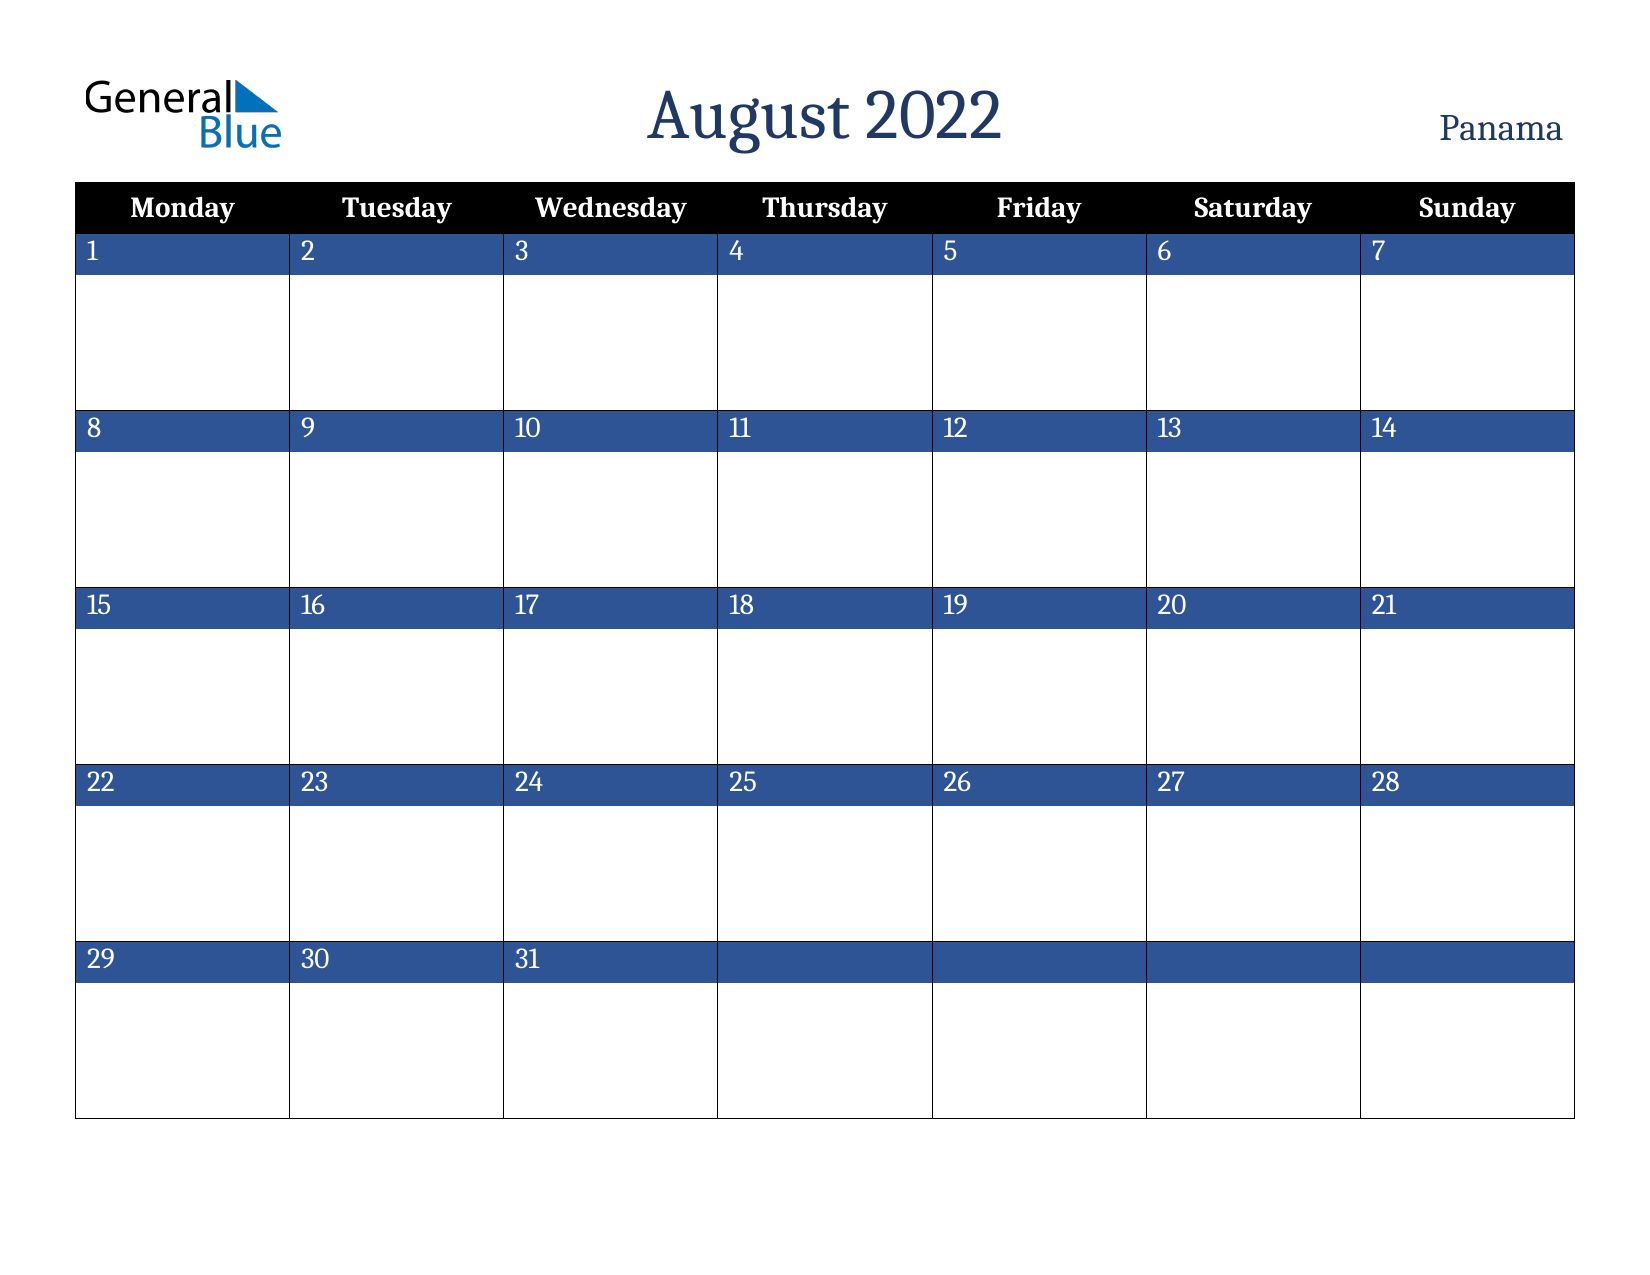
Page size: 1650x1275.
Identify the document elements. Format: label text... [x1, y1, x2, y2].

table_header August 2022 [504, 75, 1146, 182]
table_cell [504, 983, 717, 1118]
table_cell [290, 275, 503, 410]
table_cell 5 [933, 234, 1146, 275]
table_cell [1147, 806, 1360, 941]
table_cell [1361, 806, 1574, 941]
table_cell [290, 452, 503, 587]
table_cell Thursday [718, 183, 932, 233]
table_cell [1147, 275, 1360, 410]
table_cell 14 [1361, 411, 1574, 452]
table_cell [933, 942, 1146, 983]
table_cell [933, 452, 1146, 587]
table_cell [1361, 452, 1574, 587]
table_cell [1361, 275, 1574, 410]
table_cell [76, 275, 289, 410]
table_cell 26 [933, 765, 1146, 806]
table_cell [504, 452, 717, 587]
table_cell Sunday [1361, 183, 1574, 233]
table_cell [290, 806, 503, 941]
table_cell [290, 629, 503, 764]
table_cell [718, 629, 932, 764]
table_cell [76, 806, 289, 941]
table_cell [933, 275, 1146, 410]
picture [86, 80, 281, 148]
table_cell [1361, 629, 1574, 764]
table_cell [504, 629, 717, 764]
table_cell [718, 452, 932, 587]
table_cell [504, 275, 717, 410]
table_cell [933, 983, 1146, 1118]
table_cell 30 [290, 942, 503, 983]
table_cell [1147, 942, 1360, 983]
table_cell 24 [504, 765, 717, 806]
table_cell 18 [718, 588, 932, 629]
table_cell 19 [933, 588, 1146, 629]
table_cell [718, 275, 932, 410]
table_cell [504, 806, 717, 941]
table_cell 2 [290, 234, 503, 275]
table_cell 27 [1147, 765, 1360, 806]
table_cell 11 [718, 411, 932, 452]
table_cell [933, 629, 1146, 764]
table_cell [718, 983, 932, 1118]
table_cell Friday [933, 183, 1146, 233]
table_cell 28 [1361, 765, 1574, 806]
table_cell [933, 806, 1146, 941]
table_cell 21 [1361, 588, 1574, 629]
table_cell [1147, 629, 1360, 764]
table_cell 16 [290, 588, 503, 629]
table_cell Wednesday [504, 183, 717, 233]
table_header [76, 75, 503, 182]
table_cell [76, 452, 289, 587]
table_cell 10 [504, 411, 717, 452]
table_cell [290, 983, 503, 1118]
table_cell [1147, 452, 1360, 587]
table_cell Saturday [1147, 183, 1360, 233]
table_cell 12 [933, 411, 1146, 452]
table_cell 17 [504, 588, 717, 629]
table_cell 3 [504, 234, 717, 275]
table_cell Tuesday [290, 183, 503, 233]
table_cell [718, 806, 932, 941]
table_cell 20 [1147, 588, 1360, 629]
table_cell [1361, 942, 1574, 983]
table_cell 1 [76, 234, 289, 275]
table_cell [76, 983, 289, 1118]
table_cell 29 [76, 942, 289, 983]
table_cell 7 [1361, 234, 1574, 275]
table_cell Monday [76, 183, 289, 233]
table_cell 23 [290, 765, 503, 806]
table_cell [1361, 983, 1574, 1118]
table_header Panama [1146, 75, 1574, 182]
table_cell 15 [76, 588, 289, 629]
table_cell [76, 629, 289, 764]
table_cell 4 [718, 234, 932, 275]
table_cell [718, 942, 932, 983]
table_cell 13 [1147, 411, 1360, 452]
table_cell 22 [76, 765, 289, 806]
table_cell 9 [290, 411, 503, 452]
table_cell 31 [504, 942, 717, 983]
table_cell 6 [1147, 234, 1360, 275]
table_cell [1147, 983, 1360, 1118]
table_cell 25 [718, 765, 932, 806]
table_cell 8 [76, 411, 289, 452]
